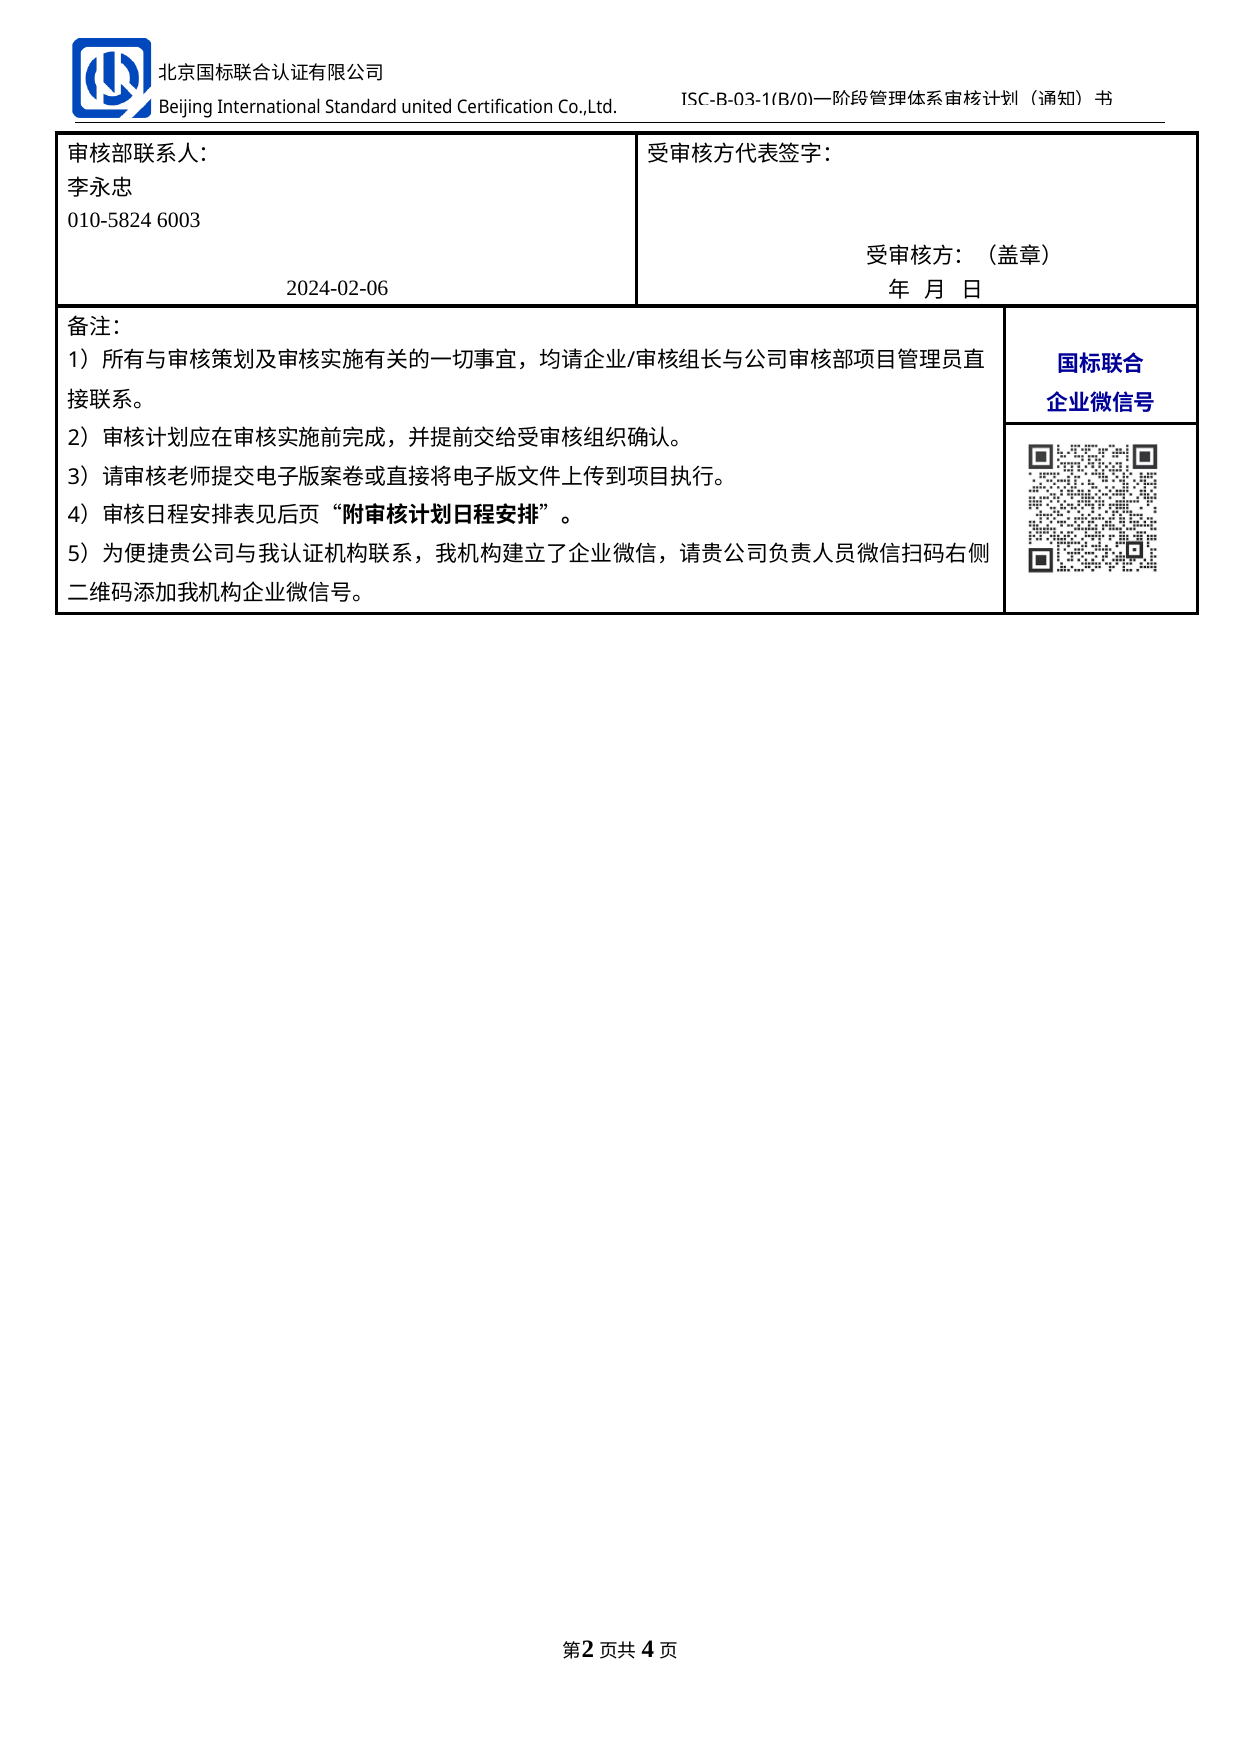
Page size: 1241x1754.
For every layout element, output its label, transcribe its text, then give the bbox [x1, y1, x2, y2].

table_cell 备注： 1）所有与审核策划及审核实施有关的一切事宜，均请企业/审核组长与公司审核部项目管理员直接联系。 2）审核计划应在审核实施前完成，并提前交给受审核组织确认。 3）请审核老师提交电子版案卷或直接将电子版文件上传到项目执行。 4）审核日程安排表见后页“附审核计划日程安排”。 5）为便捷贵公司与我认证机构联系，我机构建立了企业微信，请贵公司负责人员微信扫码右侧二维码添加我机构企业微信号。 [58, 308, 1003, 612]
table_cell [1006, 425, 1196, 612]
table_cell 受审核方代表签字： 受审核方：（盖章） 年 月 日 [638, 135, 1196, 304]
table_cell 审核部联系人： 李永忠 010-5824 6003 2024-02-06 [58, 135, 635, 304]
picture [1020, 438, 1166, 582]
table_cell 国标联合 企业微信号 [1006, 308, 1196, 422]
picture [72, 38, 152, 118]
